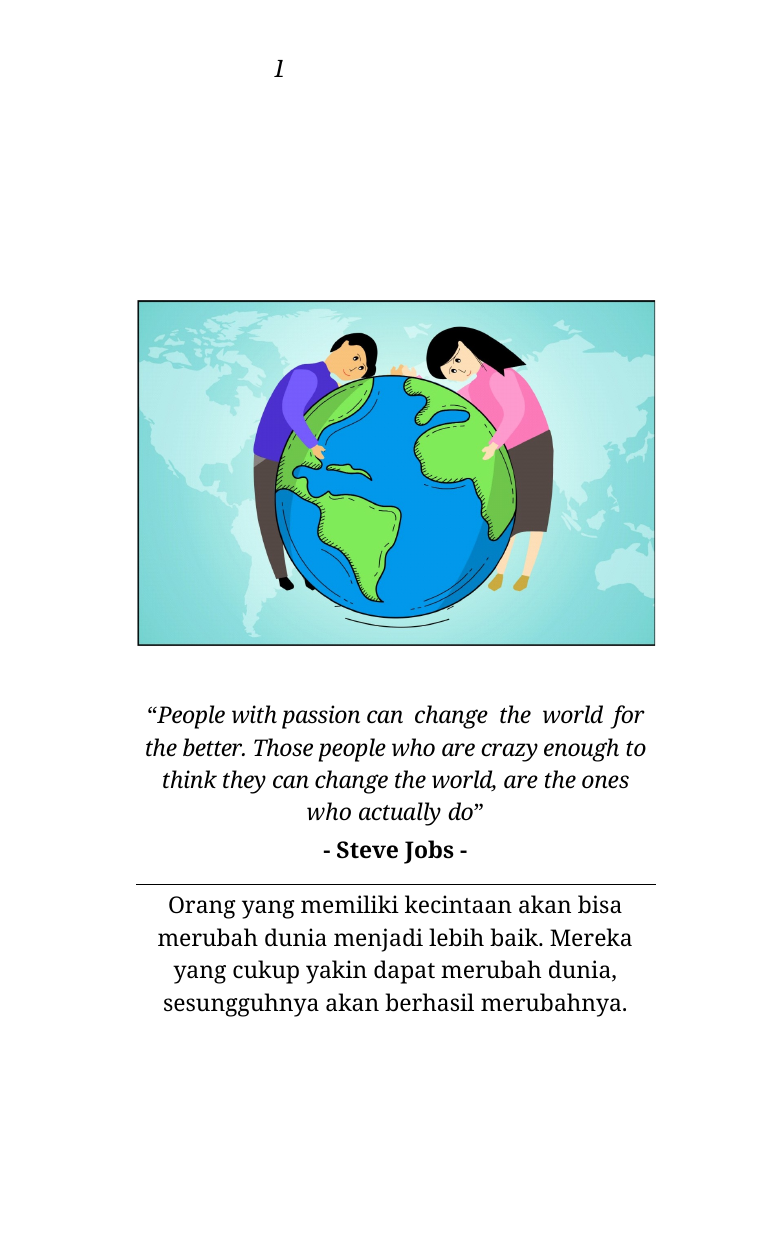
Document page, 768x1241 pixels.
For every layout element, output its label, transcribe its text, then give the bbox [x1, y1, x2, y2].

subtitle - Steve Jobs - [135, 834, 655, 865]
text “People with passion can change the world for the better. Those people who are crazy enough to think they can change the world, are the ones who actually do” [137, 699, 653, 827]
picture [137, 300, 655, 647]
text Orang yang memiliki kecintaan akan bisa merubah dunia menjadi lebih baik. Mereka yang cukup yakin dapat merubah dunia, sesungguhnya akan berhasil merubahnya. [141, 889, 649, 1018]
